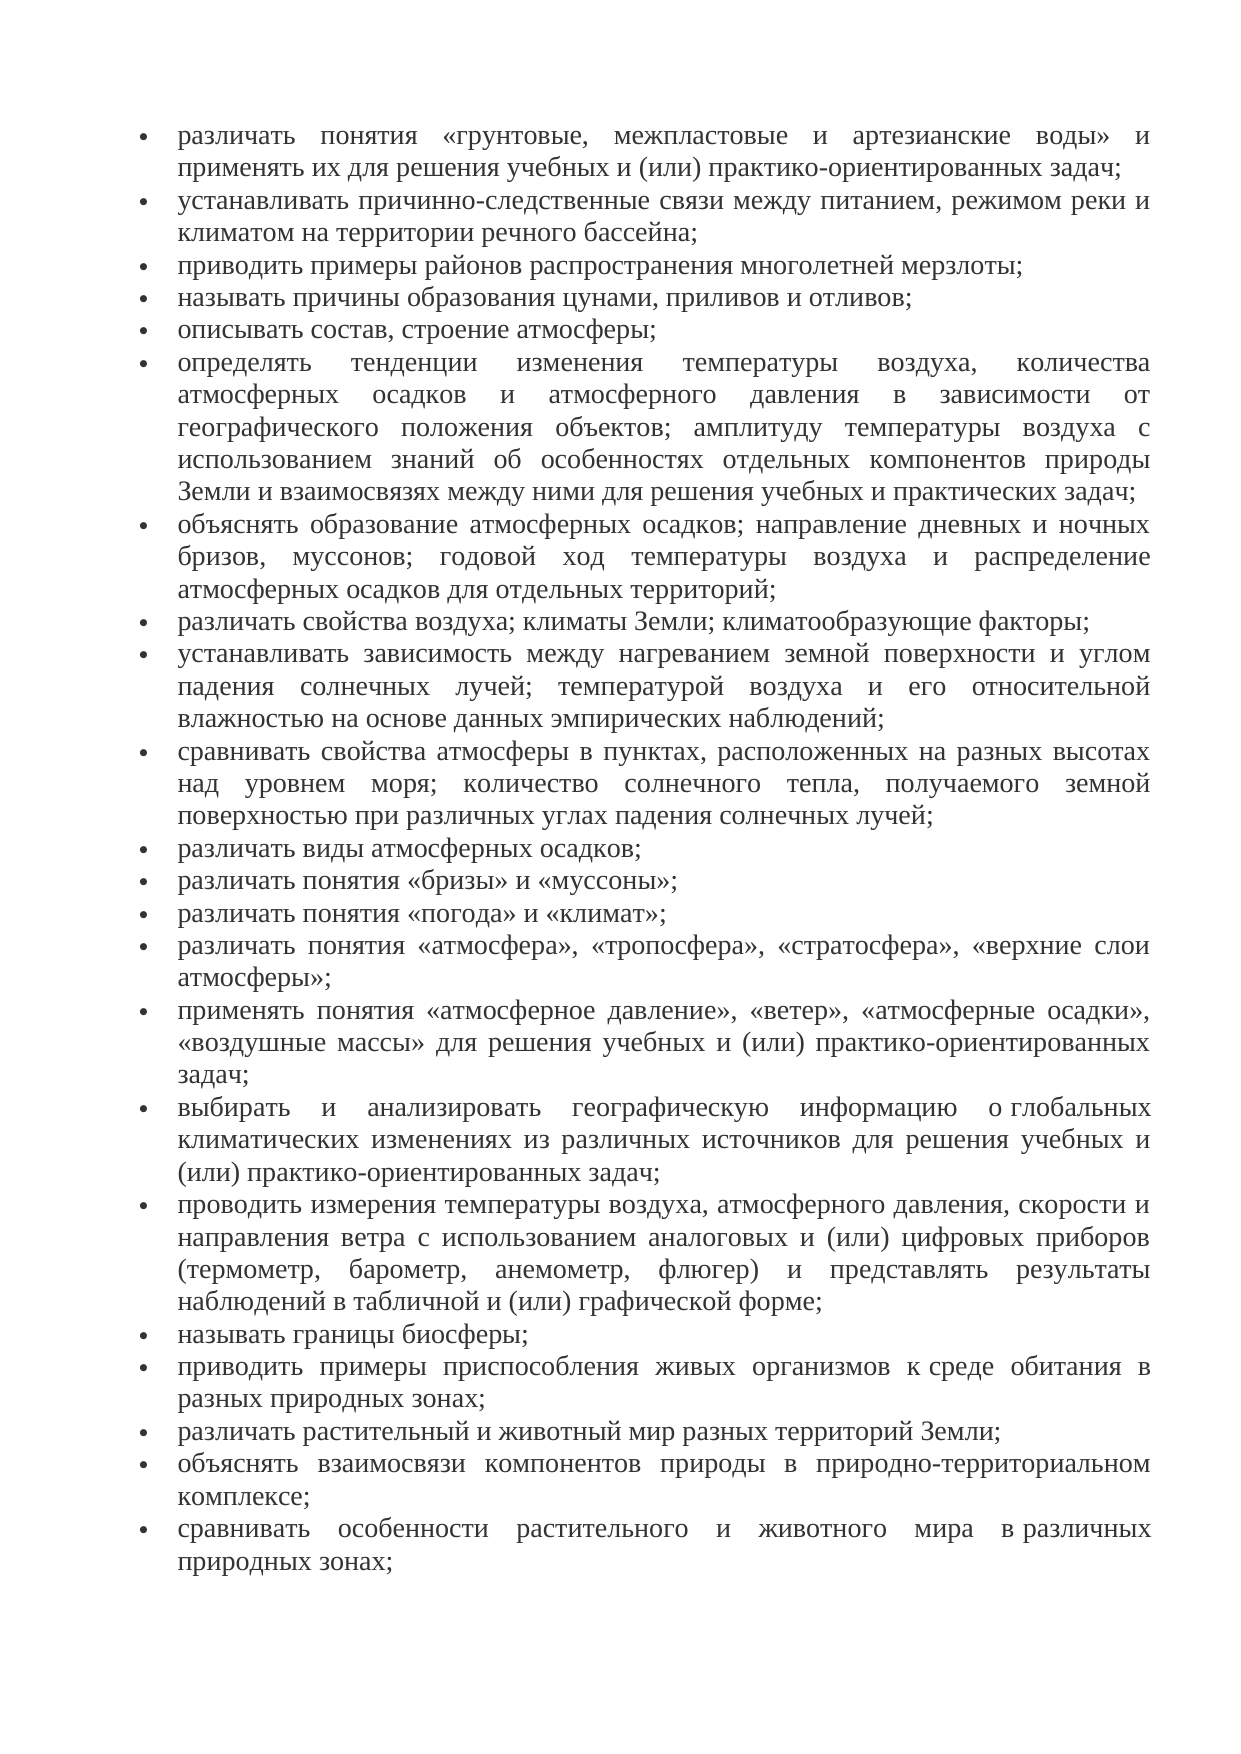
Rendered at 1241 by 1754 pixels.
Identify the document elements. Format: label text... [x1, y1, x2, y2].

list определять тенденции изменения температуры воздуха, количества атмосферных осадков и атмосферного давления в зависимости от географического положения объектов; амплитуду температуры воздуха с использованием знаний об особенностях отдельных компонентов природы Земли и взаимосвязях между ними для решения учебных и практических задач; [140, 345, 1152, 507]
list приводить примеры приспособления живых организмов к среде обитания в разных природных зонах; [140, 1349, 1152, 1414]
list описывать состав, строение атмосферы; [140, 312, 1152, 345]
list различать виды атмосферных осадков; [140, 831, 1152, 863]
list сравнивать особенности растительного и животного мира в различных природных зонах; [140, 1511, 1152, 1576]
list устанавливать причинно-следственные связи между питанием, режимом реки и климатом на территории речного бассейна; [140, 183, 1152, 248]
list объяснять образование атмосферных осадков; направление дневных и ночных бризов, муссонов; годовой ход температуры воздуха и распределение атмосферных осадков для отдельных территорий; [140, 507, 1152, 604]
list проводить измерения температуры воздуха, атмосферного давления, скорости и направления ветра с использованием аналоговых и (или) цифровых приборов (термометр, барометр, анемометр, флюгер) и представлять результаты наблюдений в табличной и (или) графической форме; [140, 1187, 1152, 1317]
list различать свойства воздуха; климаты Земли; климатообразующие факторы; [140, 604, 1152, 636]
list объяснять взаимосвязи компонентов природы в природно-территориальном комплексе; [140, 1446, 1152, 1511]
list приводить примеры районов распространения многолетней мерзлоты; [140, 248, 1152, 280]
list называть причины образования цунами, приливов и отливов; [140, 280, 1152, 312]
list различать понятия «бризы» и «муссоны»; [140, 863, 1152, 896]
list устанавливать зависимость между нагреванием земной поверхности и углом падения солнечных лучей; температурой воздуха и его относительной влажностью на основе данных эмпирических наблюдений; [140, 636, 1152, 734]
list различать понятия «погода» и «климат»; [140, 896, 1152, 928]
list называть границы биосферы; [140, 1317, 1152, 1349]
list применять понятия «атмосферное давление», «ветер», «атмосферные осадки», «воздушные массы» для решения учебных и (или) практико-ориентированных задач; [140, 993, 1152, 1090]
list сравнивать свойства атмосферы в пунктах, расположенных на разных высотах над уровнем моря; количество солнечного тепла, получаемого земной поверхностью при различных углах падения солнечных лучей; [140, 734, 1152, 831]
list выбирать и анализировать географическую информацию о глобальных климатических изменениях из различных источников для решения учебных и (или) практико-ориентированных задач; [140, 1090, 1152, 1187]
list различать растительный и животный мир разных территорий Земли; [140, 1414, 1152, 1446]
list различать понятия «атмосфера», «тропосфера», «стратосфера», «верхние слои атмосферы»; [140, 928, 1152, 993]
list различать понятия «грунтовые, межпластовые и артезианские воды» и применять их для решения учебных и (или) практико-ориентированных задач; [140, 118, 1152, 183]
